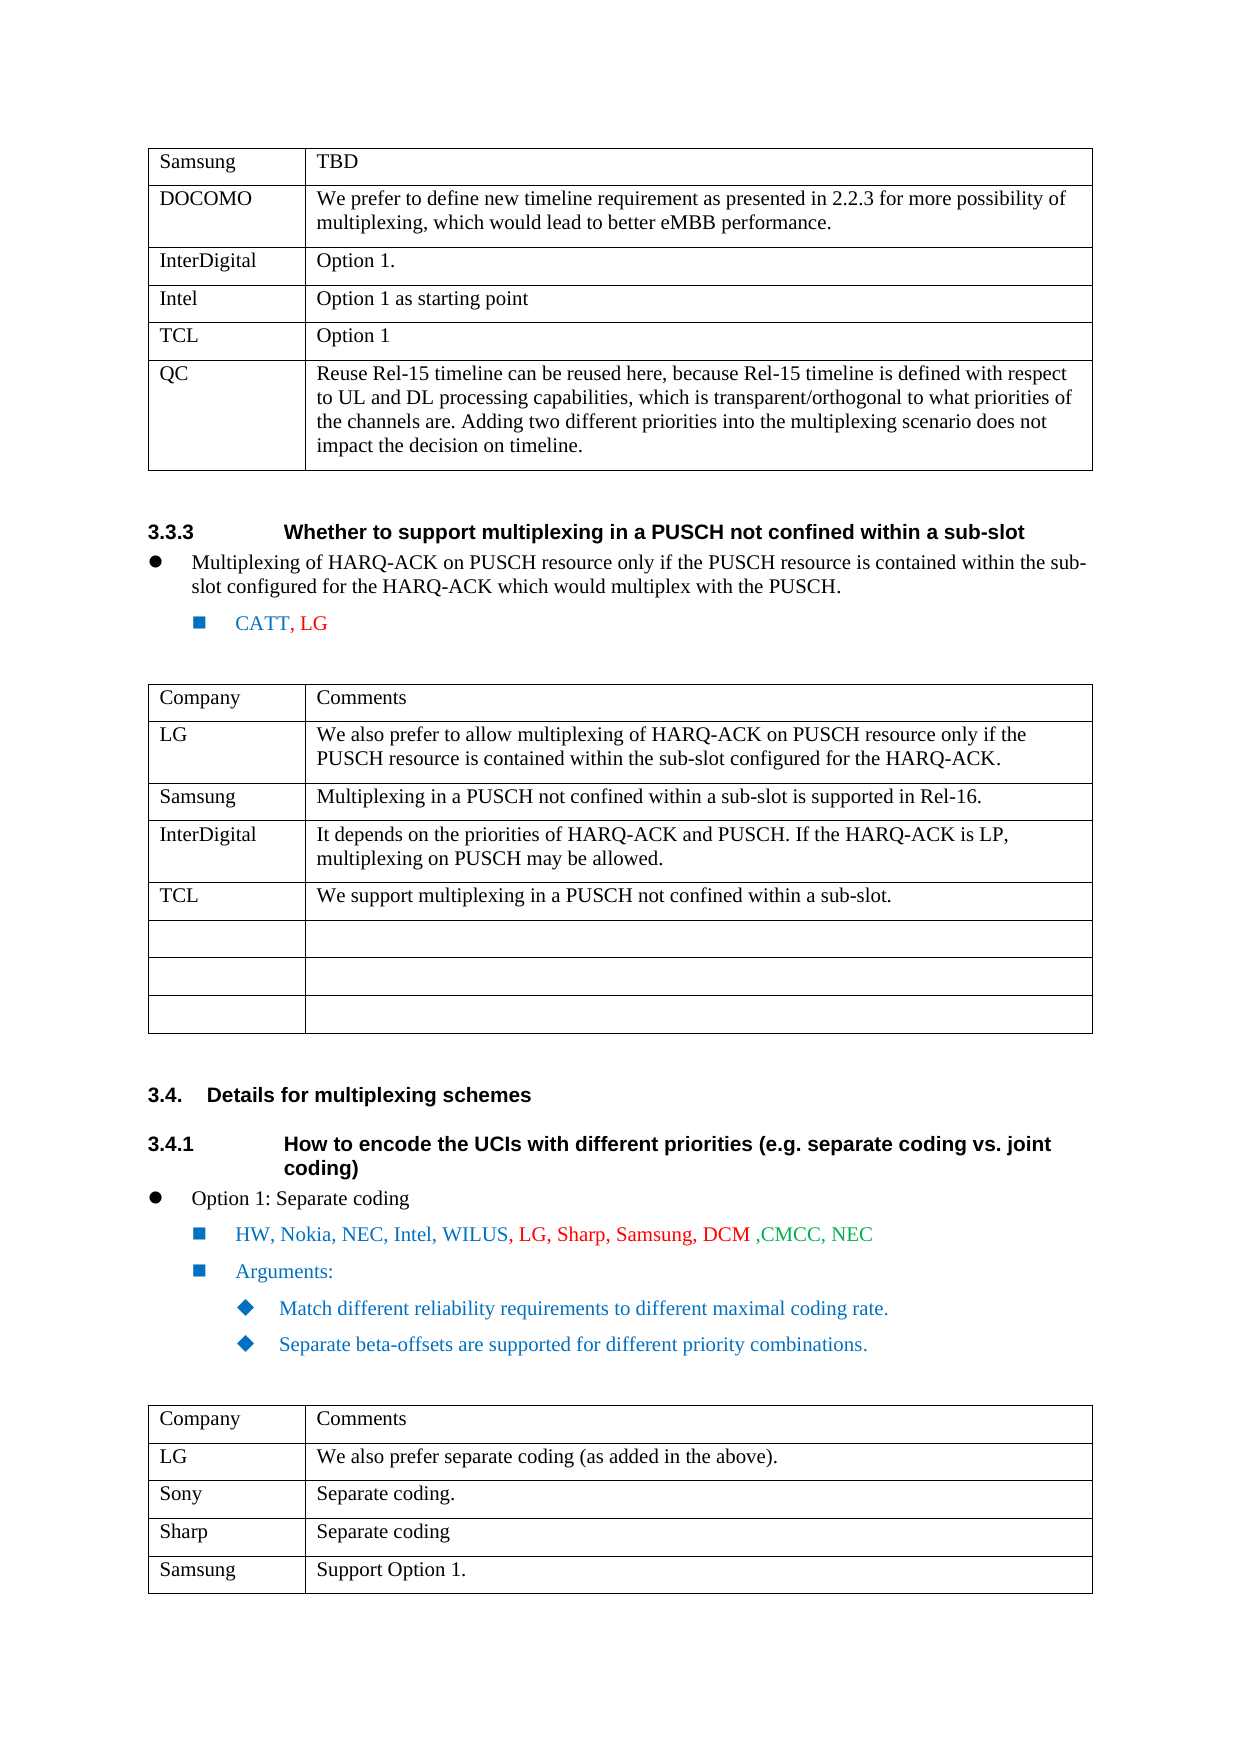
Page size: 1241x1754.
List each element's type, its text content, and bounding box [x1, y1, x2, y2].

subtitle Details for multiplexing schemes [148, 1083, 1093, 1107]
table_header Company [149, 685, 305, 721]
table_cell QC [149, 361, 305, 469]
table_cell Support Option 1. [306, 1557, 1092, 1593]
table_cell InterDigital [149, 821, 305, 882]
table_cell [149, 921, 305, 957]
list Separate beta-offsets are supported for different priority combinations. [235, 1332, 1093, 1356]
list Option 1: Separate coding [148, 1186, 1093, 1210]
table_cell Reuse Rel-15 timeline can be reused here, because Rel-15 timeline is defined with respect to UL and DL processing capabilities, which is transparent/orthogonal to what priorities of the channels are. Adding two different priorities into the multiplexing scenario does not impact the decision on timeline. [306, 361, 1092, 469]
table_cell We also prefer separate coding (as added in the above). [306, 1444, 1092, 1480]
table_cell [149, 996, 305, 1032]
list CATT, LG [191, 610, 1093, 634]
table_cell We support multiplexing in a PUSCH not confined within a sub-slot. [306, 883, 1092, 920]
table_cell Option 1 [306, 323, 1092, 360]
table_cell Samsung [149, 1557, 305, 1593]
table_cell Option 1. [306, 248, 1092, 284]
table_cell Intel [149, 286, 305, 322]
table_header Company [149, 1406, 305, 1443]
list Arguments: [191, 1259, 1093, 1283]
table_cell We also prefer to allow multiplexing of HARQ-ACK on PUSCH resource only if the PUSCH resource is contained within the sub-slot configured for the HARQ-ACK. [306, 722, 1092, 783]
table_cell Separate coding [306, 1519, 1092, 1556]
table_cell Sharp [149, 1519, 305, 1556]
table_cell Multiplexing in a PUSCH not confined within a sub-slot is supported in Rel-16. [306, 784, 1092, 820]
list Multiplexing of HARQ-ACK on PUSCH resource only if the PUSCH resource is contained within the sub-slot configured for the HARQ-ACK which would multiplex with the PUSCH. [148, 550, 1093, 598]
table_cell [306, 958, 1092, 995]
table_cell Option 1 as starting point [306, 286, 1092, 322]
table_cell [306, 996, 1092, 1032]
table_cell DOCOMO [149, 186, 305, 247]
subtitle How to encode the UCIs with different priorities (e.g. separate coding vs. joint coding) [148, 1132, 1093, 1179]
table_cell Samsung [149, 784, 305, 820]
table_cell TBD [306, 149, 1092, 185]
table_cell [149, 958, 305, 995]
table_cell TCL [149, 323, 305, 360]
table_cell [306, 921, 1092, 957]
table_cell InterDigital [149, 248, 305, 284]
subtitle Whether to support multiplexing in a PUSCH not confined within a sub-slot [148, 519, 1093, 543]
table_cell LG [149, 722, 305, 783]
list Match different reliability requirements to different maximal coding rate. [235, 1295, 1093, 1319]
table_cell LG [149, 1444, 305, 1480]
table_cell Separate coding. [306, 1481, 1092, 1518]
list HW, Nokia, NEC, Intel, WILUS, LG, Sharp, Samsung, DCM ,CMCC, NEC [191, 1222, 1093, 1246]
table_cell TCL [149, 883, 305, 920]
table_header Comments [306, 1406, 1092, 1443]
table_cell We prefer to define new timeline requirement as presented in 2.2.3 for more possibility of multiplexing, which would lead to better eMBB performance. [306, 186, 1092, 247]
table_cell Sony [149, 1481, 305, 1518]
table_cell It depends on the priorities of HARQ-ACK and PUSCH. If the HARQ-ACK is LP, multiplexing on PUSCH may be allowed. [306, 821, 1092, 882]
table_header Comments [306, 685, 1092, 721]
table_cell Samsung [149, 149, 305, 185]
